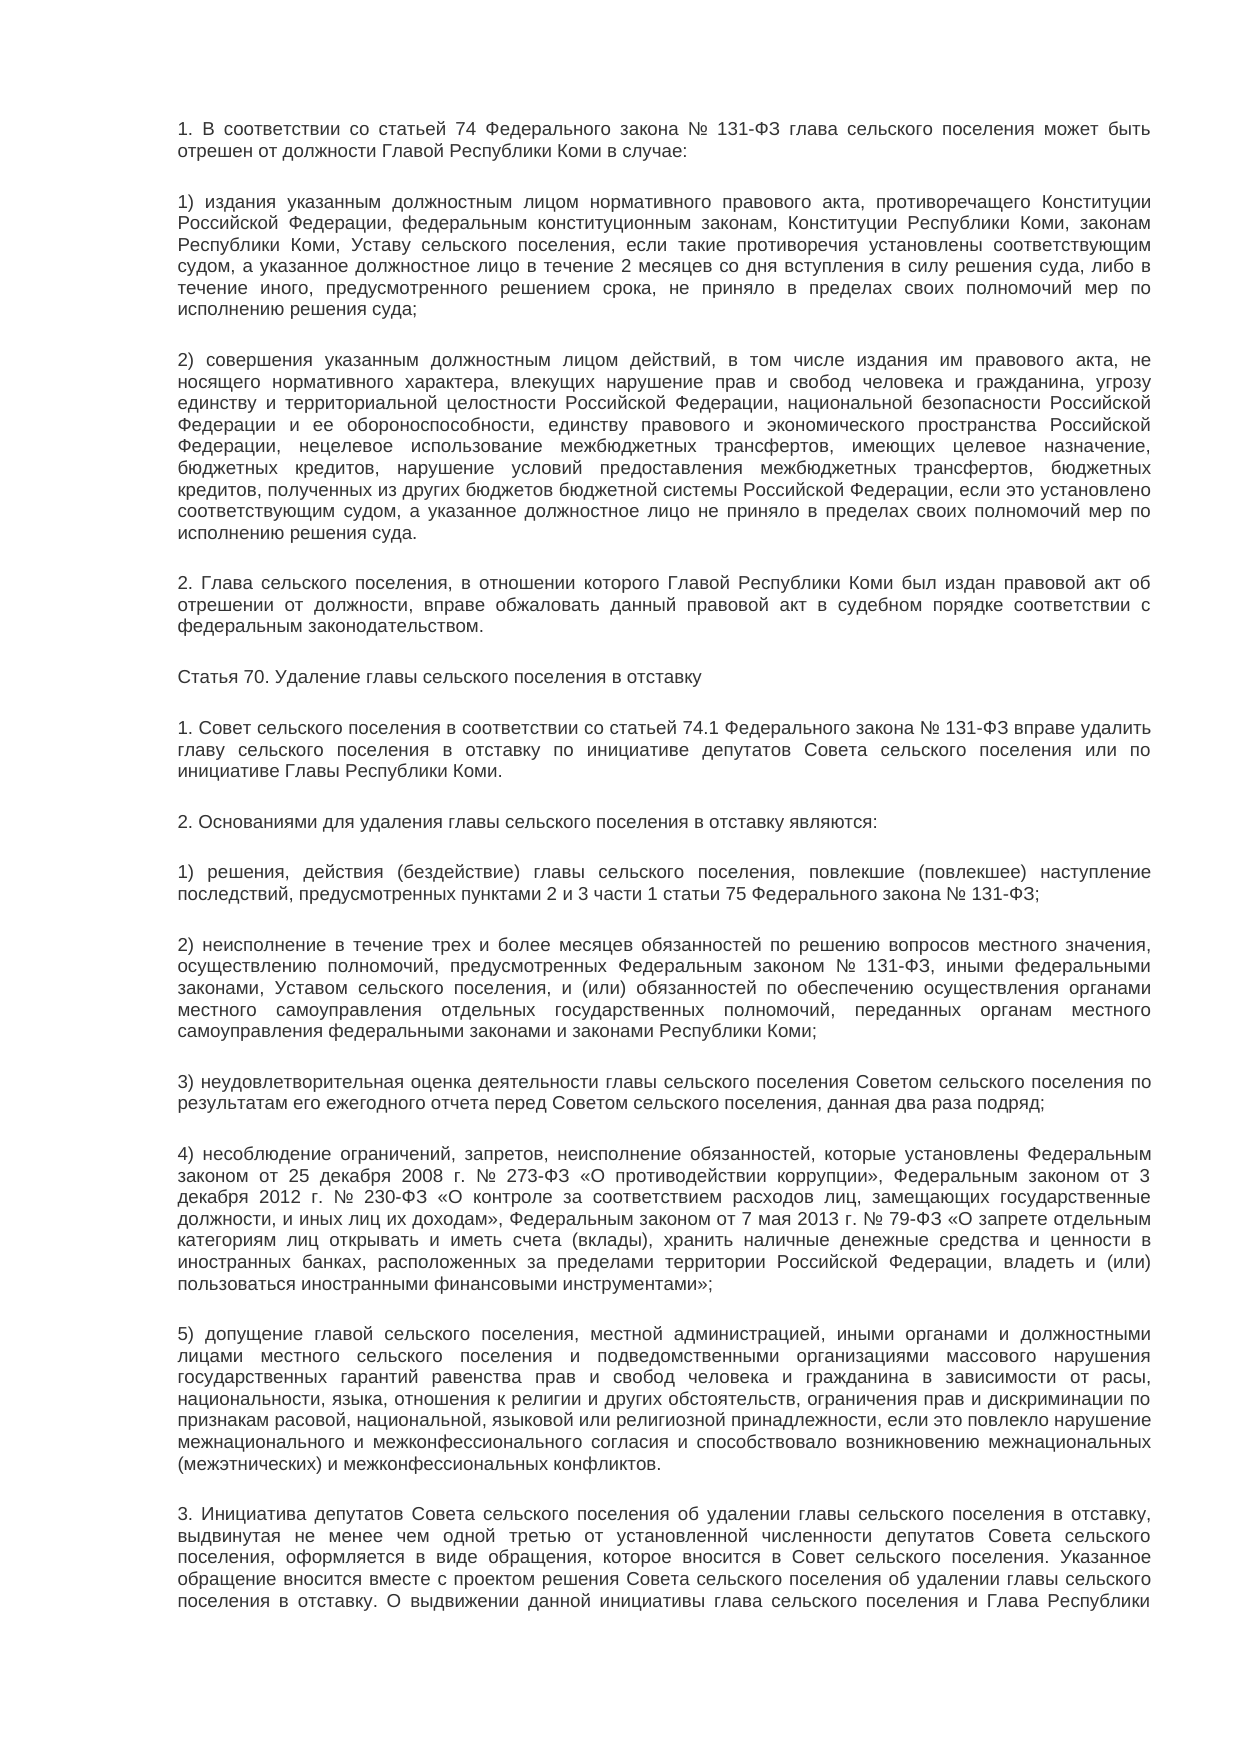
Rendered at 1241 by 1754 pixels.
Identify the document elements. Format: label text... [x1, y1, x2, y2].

text 3) неудовлетворительная оценка деятельности главы сельского поселения Советом сельского поселения по результатам его ежегодного отчета перед Советом сельского поселения, данная два раза подряд; [177, 1071, 1152, 1114]
text 5) допущение главой сельского поселения, местной администрацией, иными органами и должностными лицами местного сельского поселения и подведомственными организациями массового нарушения государственных гарантий равенства прав и свобод человека и гражданина в зависимости от расы, национальности, языка, отношения к религии и других обстоятельств, ограничения прав и дискриминации по признакам расовой, национальной, языковой или религиозной принадлежности, если это повлекло нарушение межнационального и межконфессионального согласия и способствовало возникновению межнациональных (межэтнических) и межконфессиональных конфликтов. [177, 1323, 1152, 1474]
text 2. Глава сельского поселения, в отношении которого Главой Республики Коми был издан правовой акт об отрешении от должности, вправе обжаловать данный правовой акт в судебном порядке соответствии с федеральным законодательством. [177, 572, 1152, 637]
text 1) решения, действия (бездействие) главы сельского поселения, повлекшие (повлекшее) наступление последствий, предусмотренных пунктами 2 и 3 части 1 статьи 75 Федерального закона № 131-ФЗ; [177, 861, 1152, 904]
text 1) издания указанным должностным лицом нормативного правового акта, противоречащего Конституции Российской Федерации, федеральным конституционным законам, Конституции Республики Коми, законам Республики Коми, Уставу сельского поселения, если такие противоречия установлены соответствующим судом, а указанное должностное лицо в течение 2 месяцев со дня вступления в силу решения суда, либо в течение иного, предусмотренного решением срока, не приняло в пределах своих полномочий мер по исполнению решения суда; [177, 190, 1152, 320]
text 2) неисполнение в течение трех и более месяцев обязанностей по решению вопросов местного значения, осуществлению полномочий, предусмотренных Федеральным законом № 131-ФЗ, иными федеральными законами, Уставом сельского поселения, и (или) обязанностей по обеспечению осуществления органами местного самоуправления отдельных государственных полномочий, переданных органам местного самоуправления федеральными законами и законами Республики Коми; [177, 934, 1152, 1041]
text 4) несоблюдение ограничений, запретов, неисполнение обязанностей, которые установлены Федеральным законом от 25 декабря 2008 г. № 273-ФЗ «О противодействии коррупции», Федеральным законом от 3 декабря 2012 г. № 230-ФЗ «О контроле за соответствием расходов лиц, замещающих государственные должности, и иных лиц их доходам», Федеральным законом от 7 мая 2013 г. № 79-ФЗ «О запрете отдельным категориям лиц открывать и иметь счета (вклады), хранить наличные денежные средства и ценности в иностранных банках, расположенных за пределами территории Российской Федерации, владеть и (или) пользоваться иностранными финансовыми инструментами»; [177, 1143, 1152, 1294]
text 2. Основаниями для удаления главы сельского поселения в отставку являются: [177, 811, 1152, 832]
text 1. В соответствии со статьей 74 Федерального закона № 131-ФЗ глава сельского поселения может быть отрешен от должности Главой Республики Коми в случае: [177, 118, 1152, 161]
text 2) совершения указанным должностным лицом действий, в том числе издания им правового акта, не носящего нормативного характера, влекущих нарушение прав и свобод человека и гражданина, угрозу единству и территориальной целостности Российской Федерации, национальной безопасности Российской Федерации и ее обороноспособности, единству правового и экономического пространства Российской Федерации, нецелевое использование межбюджетных трансфертов, имеющих целевое назначение, бюджетных кредитов, нарушение условий предоставления межбюджетных трансфертов, бюджетных кредитов, полученных из других бюджетов бюджетной системы Российской Федерации, если это установлено соответствующим судом, а указанное должностное лицо не приняло в пределах своих полномочий мер по исполнению решения суда. [177, 349, 1152, 543]
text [177, 1503, 1152, 1611]
text Статья 70. Удаление главы сельского поселения в отставку [177, 666, 1152, 688]
text 1. Совет сельского поселения в соответствии со статьей 74.1 Федерального закона № 131-ФЗ вправе удалить главу сельского поселения в отставку по инициативе депутатов Совета сельского поселения или по инициативе Главы Республики Коми. [177, 717, 1152, 781]
